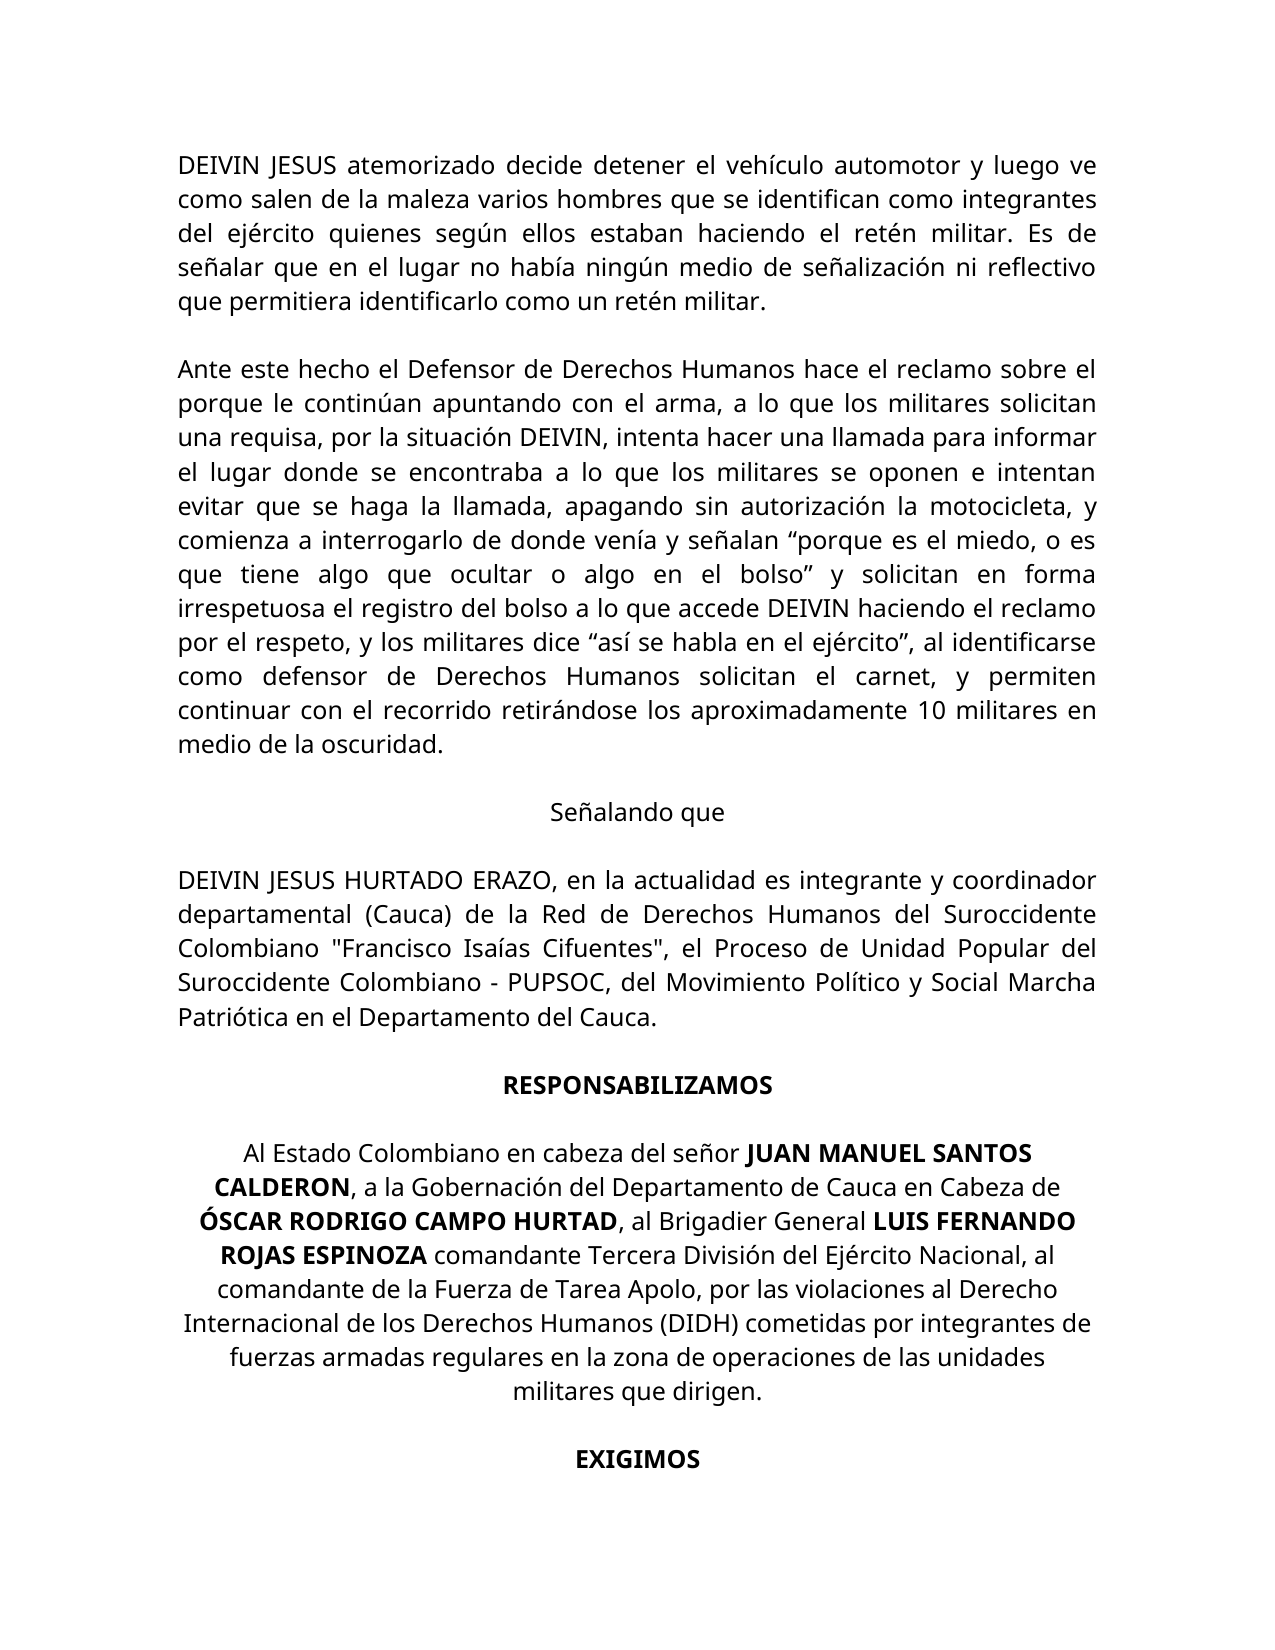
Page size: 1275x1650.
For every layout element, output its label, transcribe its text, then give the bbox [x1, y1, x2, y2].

text DEIVIN JESUS atemorizado decide detener el vehículo automotor y luego ve como salen de la maleza varios hombres que se identifican como integrantes del ejército quienes según ellos estaban haciendo el retén militar. Es de señalar que en el lugar no había ningún medio de señalización ni reflectivo que permitiera identificarlo como un retén militar. [177, 148, 1098, 318]
text Al Estado Colombiano en cabeza del señor JUAN MANUEL SANTOS CALDERON, a la Gobernación del Departamento de Cauca en Cabeza de ÓSCAR RODRIGO CAMPO HURTAD, al Brigadier General LUIS FERNANDO ROJAS ESPINOZA comandante Tercera División del Ejército Nacional, al comandante de la Fuerza de Tarea Apolo, por las violaciones al Derecho Internacional de los Derechos Humanos (DIDH) cometidas por integrantes de fuerzas armadas regulares en la zona de operaciones de las unidades militares que dirigen. [177, 1135, 1098, 1408]
text Ante este hecho el Defensor de Derechos Humanos hace el reclamo sobre el porque le continúan apuntando con el arma, a lo que los militares solicitan una requisa, por la situación DEIVIN, intenta hacer una llamada para informar el lugar donde se encontraba a lo que los militares se oponen e intentan evitar que se haga la llamada, apagando sin autorización la motocicleta, y comienza a interrogarlo de donde venía y señalan “porque es el miedo, o es que tiene algo que ocultar o algo en el bolso” y solicitan en forma irrespetuosa el registro del bolso a lo que accede DEIVIN haciendo el reclamo por el respeto, y los militares dice “así se habla en el ejército”, al identificarse como defensor de Derechos Humanos solicitan el carnet, y permiten continuar con el recorrido retirándose los aproximadamente 10 militares en medio de la oscuridad. [177, 352, 1098, 761]
text Señalando que [177, 795, 1098, 829]
text DEIVIN JESUS HURTADO ERAZO, en la actualidad es integrante y coordinador departamental (Cauca) de la Red de Derechos Humanos del Suroccidente Colombiano "Francisco Isaías Cifuentes", el Proceso de Unidad Popular del Suroccidente Colombiano - PUPSOC, del Movimiento Político y Social Marcha Patriótica en el Departamento del Cauca. [177, 863, 1098, 1033]
text EXIGIMOS [177, 1442, 1098, 1476]
text RESPONSABILIZAMOS [177, 1067, 1098, 1101]
